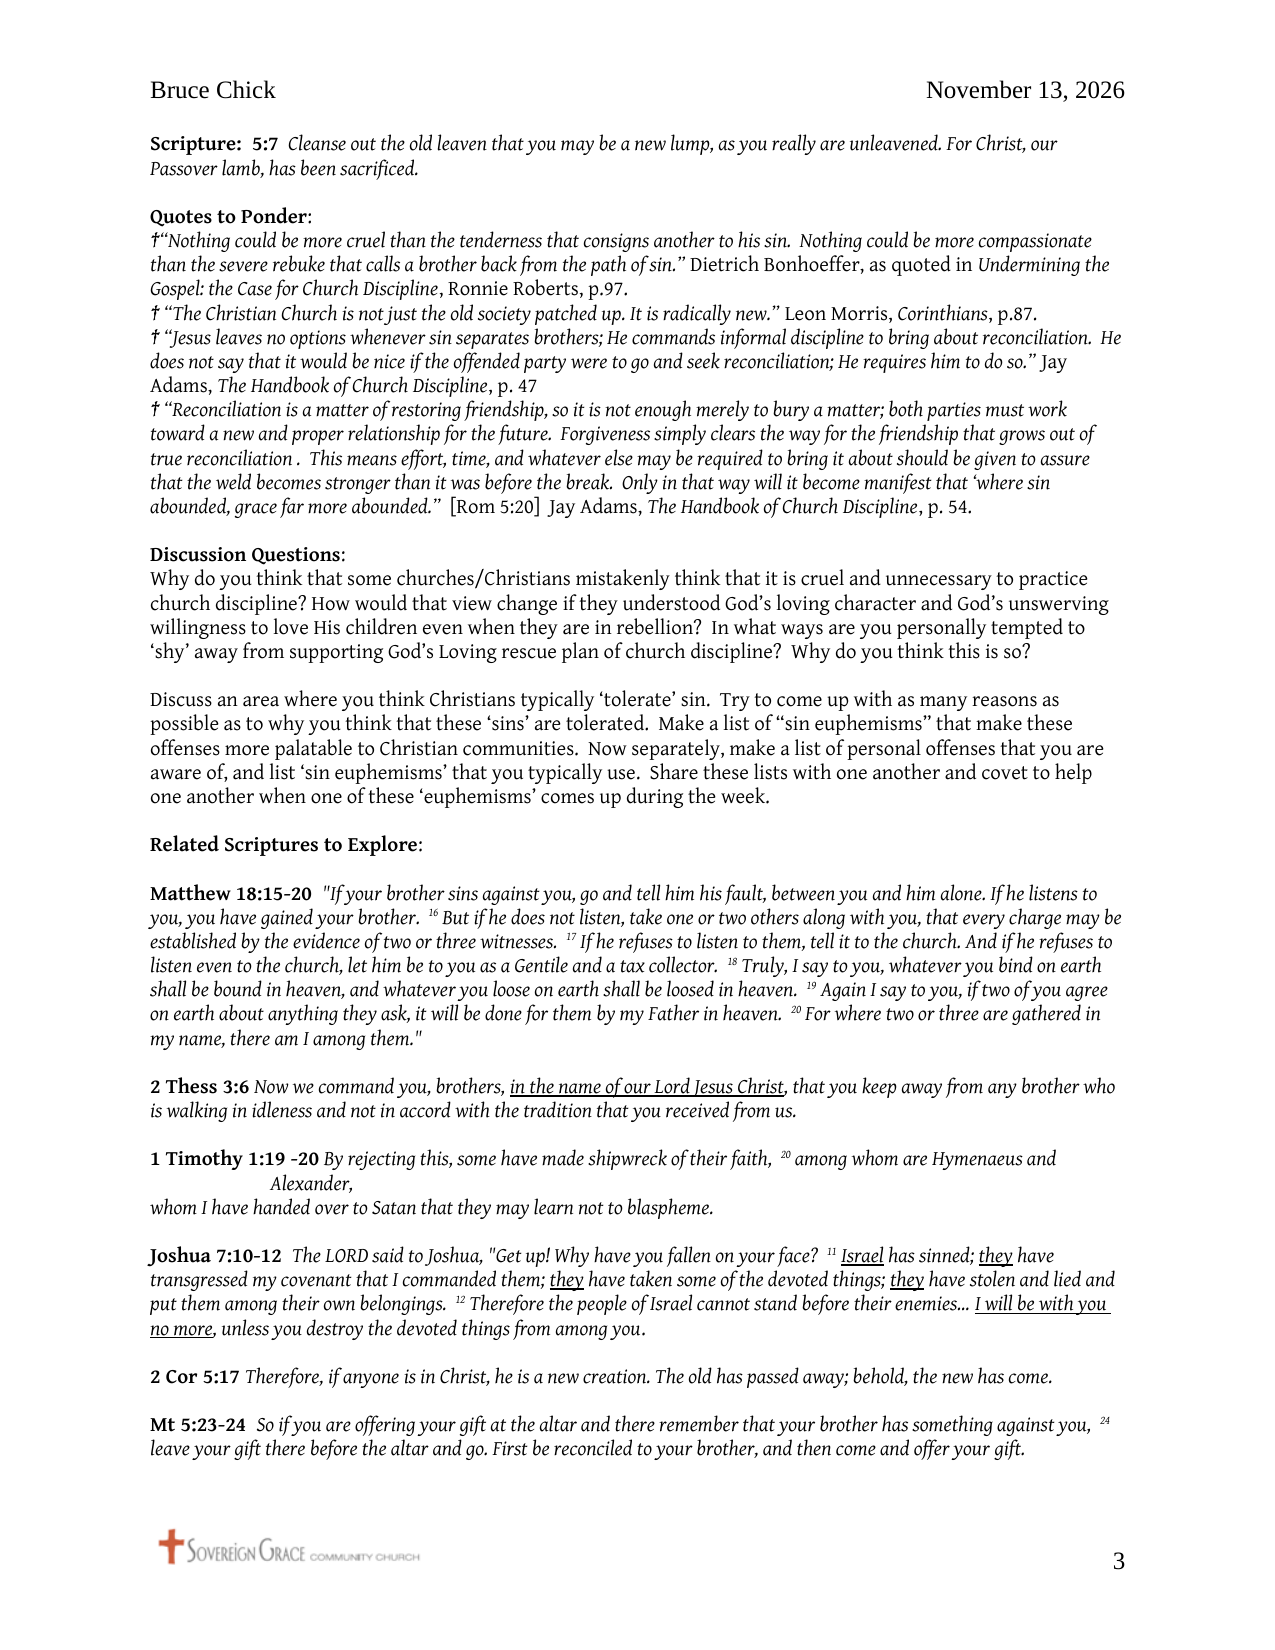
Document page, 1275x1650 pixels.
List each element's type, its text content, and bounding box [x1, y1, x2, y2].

text Related Scriptures to Explore: [150, 833, 1125, 857]
picture [150, 1524, 428, 1570]
text Discuss an area where you think Christians typically ‘tolerate’ sin. Try to come up with as many reasons as possible as to why you think that these ‘sins’ are tolerated. Make a list of “sin euphemisms” that make these offenses more palatable to Christian communities. Now separately, make a list of personal offenses that you are aware of, and list ‘sin euphemisms’ that you typically use. Share these lists with one another and covet to help one another when one of these ‘euphemisms’ comes up during the week. [150, 688, 1125, 809]
text † “The Christian Church is not just the old society patched up. It is radically new.” Leon Morris, Corinthians, p.87. [150, 302, 1125, 326]
text Matthew 18:15-20 "If your brother sins against you, go and tell him his fault, between you and him alone. If he listens to you, you have gained your brother. 16 But if he does not listen, take one or two others along with you, that every charge may be established by the evidence of two or three witnesses. 17 If he refuses to listen to them, tell it to the church. And if he refuses to listen even to the church, let him be to you as a Gentile and a tax collector. 18 Truly, I say to you, whatever you bind on earth shall be bound in heaven, and whatever you loose on earth shall be loosed in heaven. 19 Again I say to you, if two of you agree on earth about anything they ask, it will be done for them by my Father in heaven. 20 For where two or three are gathered in my name, there am I among them." [150, 882, 1125, 1051]
text whom I have handed over to Satan that they may learn not to blaspheme. [150, 1196, 1125, 1220]
text † “Reconciliation is a matter of restoring friendship, so it is not enough merely to bury a matter; both parties must work toward a new and proper relationship for the future. Forgiveness simply clears the way for the friendship that grows out of true reconciliation . This means effort, time, and whatever else may be required to bring it about should be given to assure that the weld becomes stronger than it was before the break. Only in that way will it become manifest that ‘where sin abounded, grace far more abounded.” [Rom 5:20] Jay Adams, The Handbook of Church Discipline, p. 54. [150, 398, 1125, 519]
text Quotes to Ponder: [150, 205, 1125, 229]
text Scripture: 5:7 Cleanse out the old leaven that you may be a new lump, as you really are unleavened. For Christ, our Passover lamb, has been sacrificed. [150, 132, 1125, 181]
text Why do you think that some churches/Christians mistakenly think that it is cruel and unnecessary to practice church discipline? How would that view change if they understood God’s loving character and God’s unswerving willingness to love His children even when they are in rebellion? In what ways are you personally tempted to ‘shy’ away from supporting God’s Loving rescue plan of church discipline? Why do you think this is so? [150, 567, 1125, 664]
text Joshua 7:10-12 The LORD said to Joshua, "Get up! Why have you fallen on your face? 11 Israel has sinned; they have transgressed my covenant that I commanded them; they have taken some of the devoted things; they have stolen and lied and put them among their own belongings. 12 Therefore the people of Israel cannot stand before their enemies… I will be with you no more, unless you destroy the devoted things from among you. [150, 1244, 1125, 1341]
text Mt 5:23-24 So if you are offering your gift at the altar and there remember that your brother has something against you, 24 leave your gift there before the altar and go. First be reconciled to your brother, and then come and offer your gift. [150, 1413, 1125, 1462]
text † “Jesus leaves no options whenever sin separates brothers; He commands informal discipline to bring about reconciliation. He does not say that it would be nice if the offended party were to go and seek reconciliation; He requires him to do so.” Jay Adams, The Handbook of Church Discipline, p. 47 [150, 326, 1125, 398]
text †“Nothing could be more cruel than the tenderness that consigns another to his sin. Nothing could be more compassionate than the severe rebuke that calls a brother back from the path of sin.” Dietrich Bonhoeffer, as quoted in Undermining the Gospel: the Case for Church Discipline, Ronnie Roberts, p.97. [150, 229, 1125, 302]
text 2 Thess 3:6 Now we command you, brothers, in the name of our Lord Jesus Christ, that you keep away from any brother who is walking in idleness and not in accord with the tradition that you received from us. [150, 1075, 1125, 1123]
text Discussion Questions: [150, 543, 1125, 567]
text 2 Cor 5:17 Therefore, if anyone is in Christ, he is a new creation. The old has passed away; behold, the new has come. [399, 1365, 1125, 1389]
text 1 Timothy 1:19 -20 By rejecting this, some have made shipwreck of their faith, 20 among whom are Hymenaeus and Alexander, [150, 1147, 1125, 1196]
